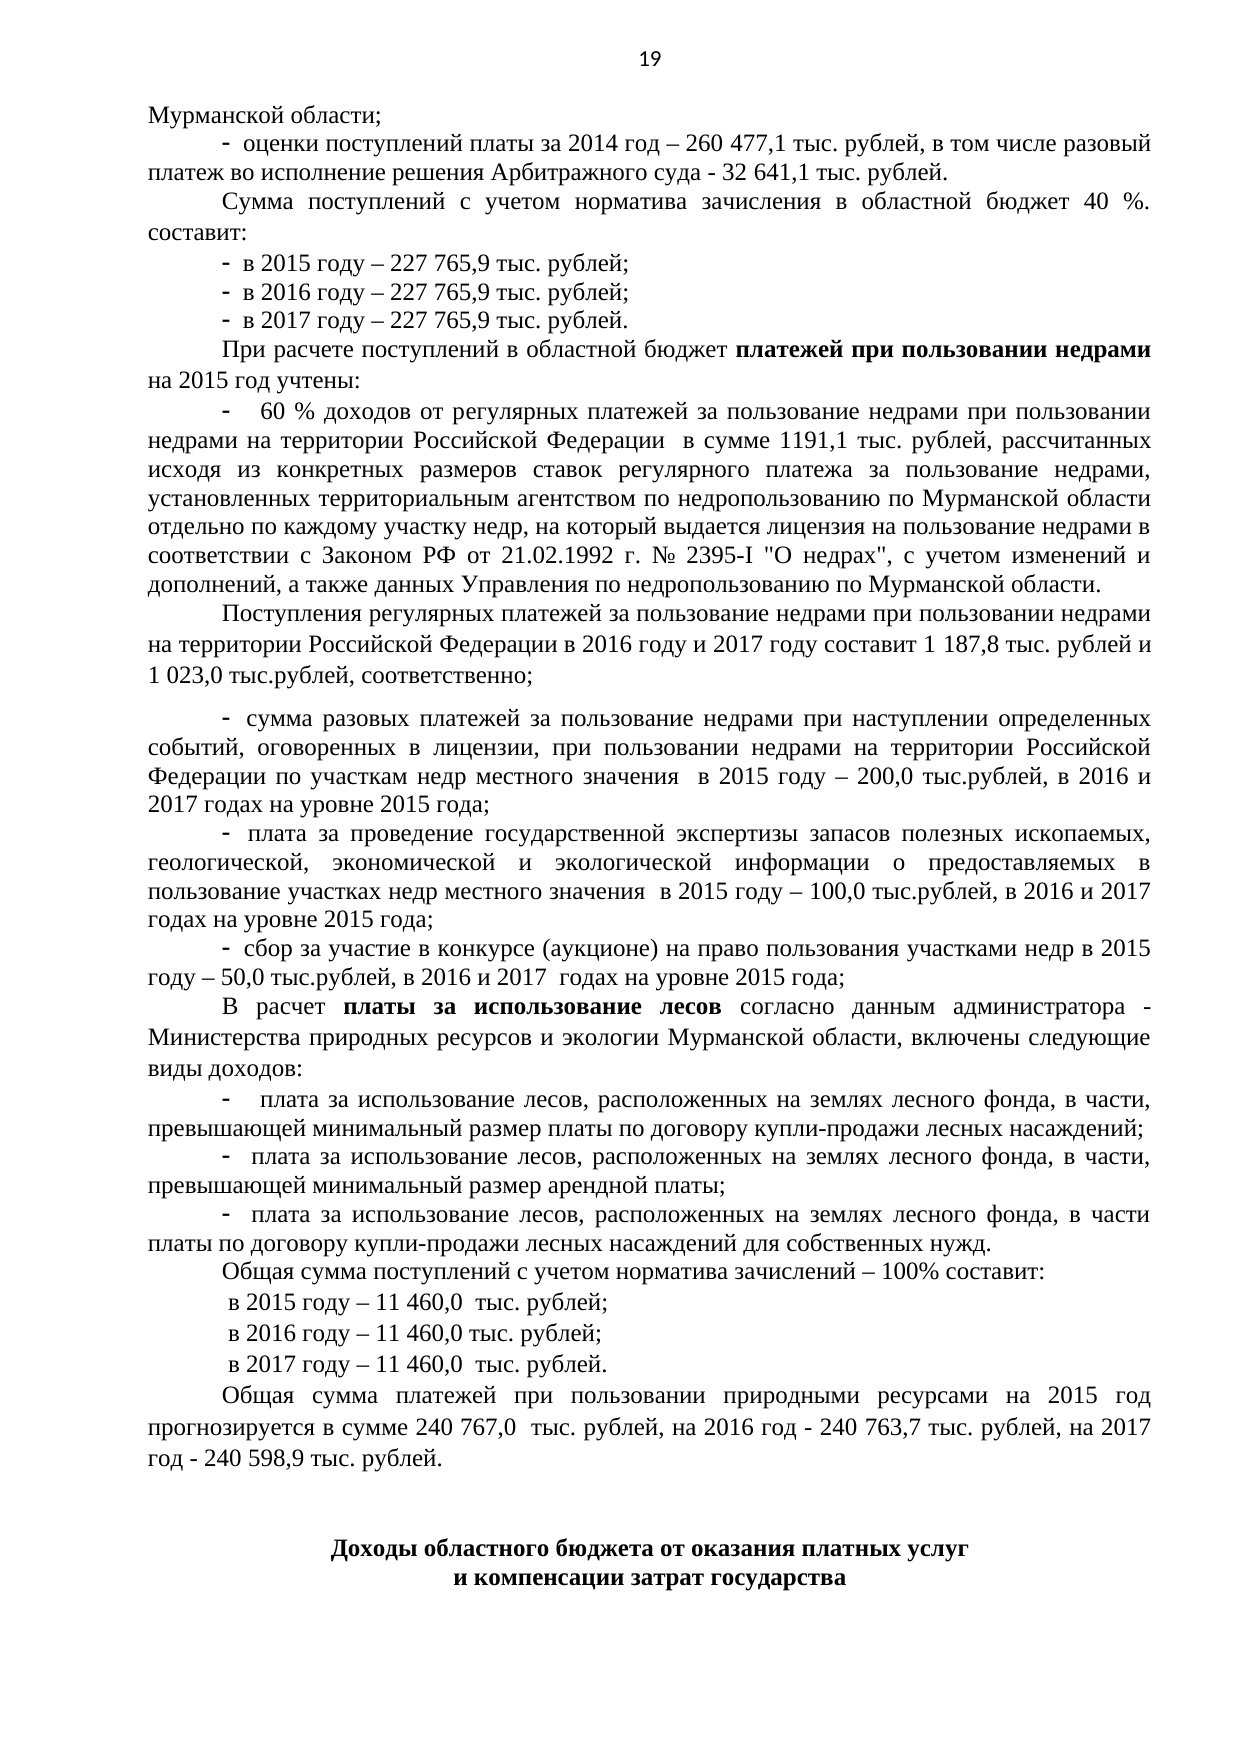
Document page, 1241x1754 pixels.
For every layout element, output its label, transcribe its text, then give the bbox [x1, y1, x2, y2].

text В расчет платы за использование лесов согласно данным администратора - Министерства природных ресурсов и экологии Мурманской области, включены следующие виды доходов: [148, 991, 1152, 1082]
text Поступления регулярных платежей за пользование недрами при пользовании недрами на территории Российской Федерации в 2016 году и 2017 году составит 1 187,8 тыс. рублей и 1 023,0 тыс.рублей, соответственно; [148, 598, 1152, 688]
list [148, 100, 1152, 128]
text Общая сумма платежей при пользовании природными ресурсами на 2015 год прогнозируется в сумме 240 767,0 тыс. рублей, на 2016 год - 240 763,7 тыс. рублей, на 2017 год - 240 598,9 тыс. рублей. [148, 1381, 1152, 1471]
list плата за использование лесов, расположенных на землях лесного фонда, в части, превышающей минимальный размер платы по договору купли-продажи лесных насаждений; [148, 1084, 1152, 1141]
list сбор за участие в конкурсе (аукционе) на право пользования участками недр в 2015 году – 50,0 тыс.рублей, в 2016 и 2017 годах на уровне 2015 года; [148, 933, 1152, 991]
text и компенсации затрат государства [148, 1562, 1152, 1591]
list в 2017 году – 227 765,9 тыс. рублей. [222, 306, 1152, 334]
list плата за использование лесов, расположенных на землях лесного фонда, в части платы по договору купли-продажи лесных насаждений для собственных нужд. [148, 1199, 1152, 1256]
text Сумма поступлений с учетом норматива зачисления в областной бюджет 40 %. составит: [148, 186, 1152, 246]
text в 2017 году – 11 460,0 тыс. рублей. [148, 1349, 1152, 1378]
text При расчете поступлений в областной бюджет платежей при пользовании недрами на 2015 год учтены: [148, 334, 1152, 394]
list в 2016 году – 227 765,9 тыс. рублей; [222, 277, 1152, 306]
text Доходы областного бюджета от оказания платных услуг [148, 1533, 1152, 1562]
list в 2015 году – 227 765,9 тыс. рублей; [222, 248, 1152, 277]
list плата за проведение государственной экспертизы запасов полезных ископаемых, геологической, экономической и экологической информации о предоставляемых в пользование участках недр местного значения в 2015 году – 100,0 тыс.рублей, в 2016 и 2017 годах на уровне 2015 года; [148, 818, 1152, 933]
text в 2015 году – 11 460,0 тыс. рублей; [148, 1287, 1152, 1316]
text в 2016 году – 11 460,0 тыс. рублей; [148, 1318, 1152, 1347]
list оценки поступлений платы за 2014 год – 260 477,1 тыс. рублей, в том числе разовый платеж во исполнение решения Арбитражного суда - 32 641,1 тыс. рублей. [148, 128, 1152, 186]
text Общая сумма поступлений с учетом норматива зачислений – 100% составит: [148, 1256, 1152, 1285]
list плата за использование лесов, расположенных на землях лесного фонда, в части, превышающей минимальный размер арендной платы; [148, 1141, 1152, 1199]
list сумма разовых платежей за пользование недрами при наступлении определенных событий, оговоренных в лицензии, при пользовании недрами на территории Российской Федерации по участкам недр местного значения в 2015 году – 200,0 тыс.рублей, в 2016 и 2017 годах на уровне 2015 года; [148, 703, 1152, 818]
list 60 % доходов от регулярных платежей за пользование недрами при пользовании недрами на территории Российской Федерации в сумме 1191,1 тыс. рублей, рассчитанных исходя из конкретных размеров ставок регулярного платежа за пользование недрами, установленных территориальным агентством по недропользованию по Мурманской области отдельно по каждому участку недр, на который выдается лицензия на пользование недрами в соответствии с Законом РФ от 21.02.1992 г. № 2395-I "О недрах", с учетом изменений и дополнений, а также данных Управления по недропользованию по Мурманской области. [148, 396, 1152, 598]
